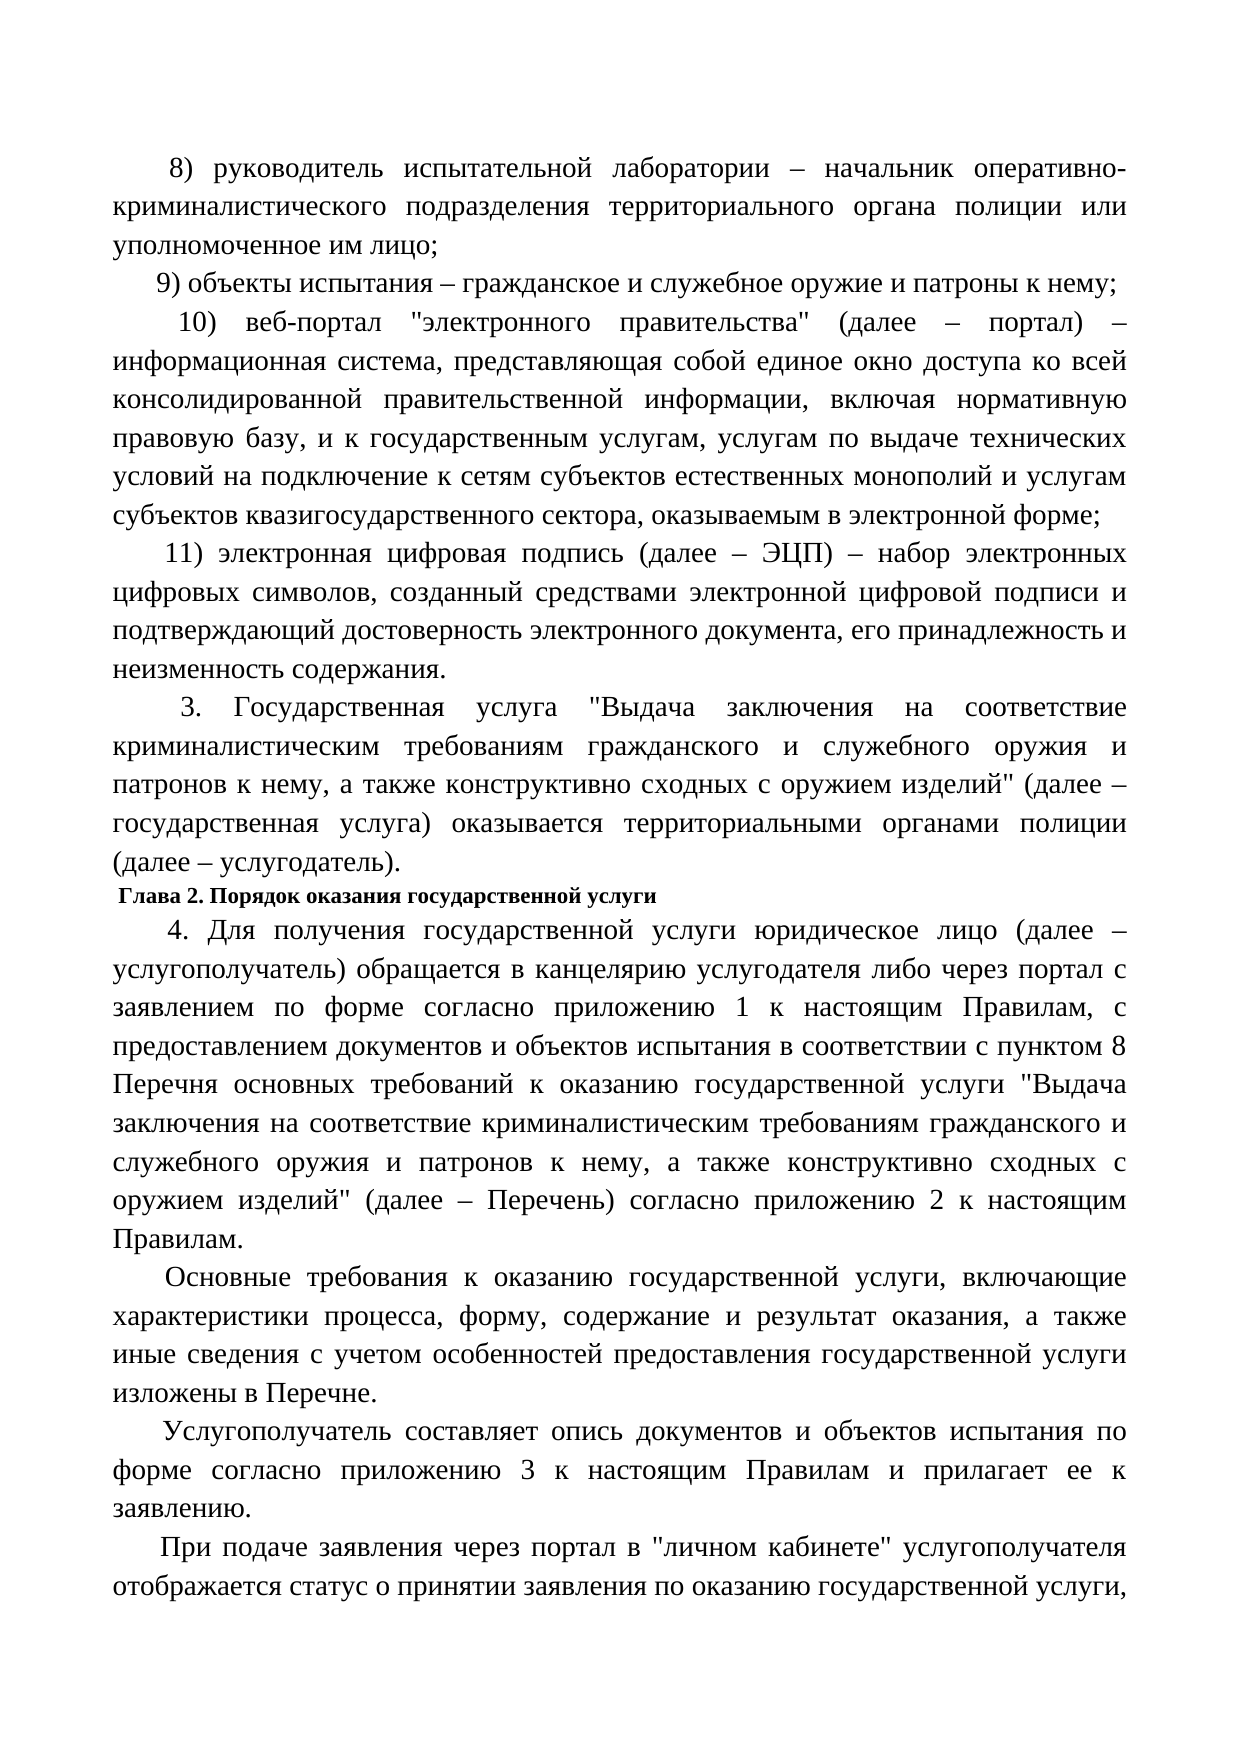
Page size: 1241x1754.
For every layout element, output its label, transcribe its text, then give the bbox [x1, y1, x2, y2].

text 10) веб-портал "электронного правительства" (далее – портал) – информационная система, представляющая собой единое окно доступа ко всей консолидированной правительственной информации, включая нормативную правовую базу, и к государственным услугам, услугам по выдаче технических условий на подключение к сетям субъектов естественных монополий и услугам субъектов квазигосударственного сектора, оказываемым в электронной форме; [112, 304, 1128, 530]
text 11) электронная цифровая подпись (далее – ЭЦП) – набор электронных цифровых символов, созданный средствами электронной цифровой подписи и подтверждающий достоверность электронного документа, его принадлежность и неизменность содержания. [112, 535, 1128, 684]
text 3. Государственная услуга "Выдача заключения на соответствие криминалистическим требованиям гражданского и служебного оружия и патронов к нему, а также конструктивно сходных с оружием изделий" (далее – государственная услуга) оказывается территориальными органами полиции (далее – услугодатель). [112, 689, 1128, 877]
text 9) объекты испытания – гражданское и служебное оружие и патроны к нему; [112, 266, 1128, 299]
text Глава 2. Порядок оказания государственной услуги [112, 882, 1128, 909]
text Основные требования к оказанию государственной услуги, включающие характеристики процесса, форму, содержание и результат оказания, а также иные сведения с учетом особенностей предоставления государственной услуги изложены в Перечне. [112, 1259, 1128, 1408]
text Услугополучатель составляет опись документов и объектов испытания по форме согласно приложению 3 к настоящим Правилам и прилагает ее к заявлению. [112, 1413, 1128, 1524]
text 4. Для получения государственной услуги юридическое лицо (далее – услугополучатель) обращается в канцелярию услугодателя либо через портал с заявлением по форме согласно приложению 1 к настоящим Правилам, с предоставлением документов и объектов испытания в соответствии с пунктом 8 Перечня основных требований к оказанию государственной услуги "Выдача заключения на соответствие криминалистическим требованиям гражданского и служебного оружия и патронов к нему, а также конструктивно сходных с оружием изделий" (далее – Перечень) согласно приложению 2 к настоящим Правилам. [112, 912, 1128, 1254]
text 8) руководитель испытательной лаборатории – начальник оперативно-криминалистического подразделения территориального органа полиции или уполномоченное им лицо; [112, 150, 1128, 261]
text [112, 1529, 1128, 1601]
